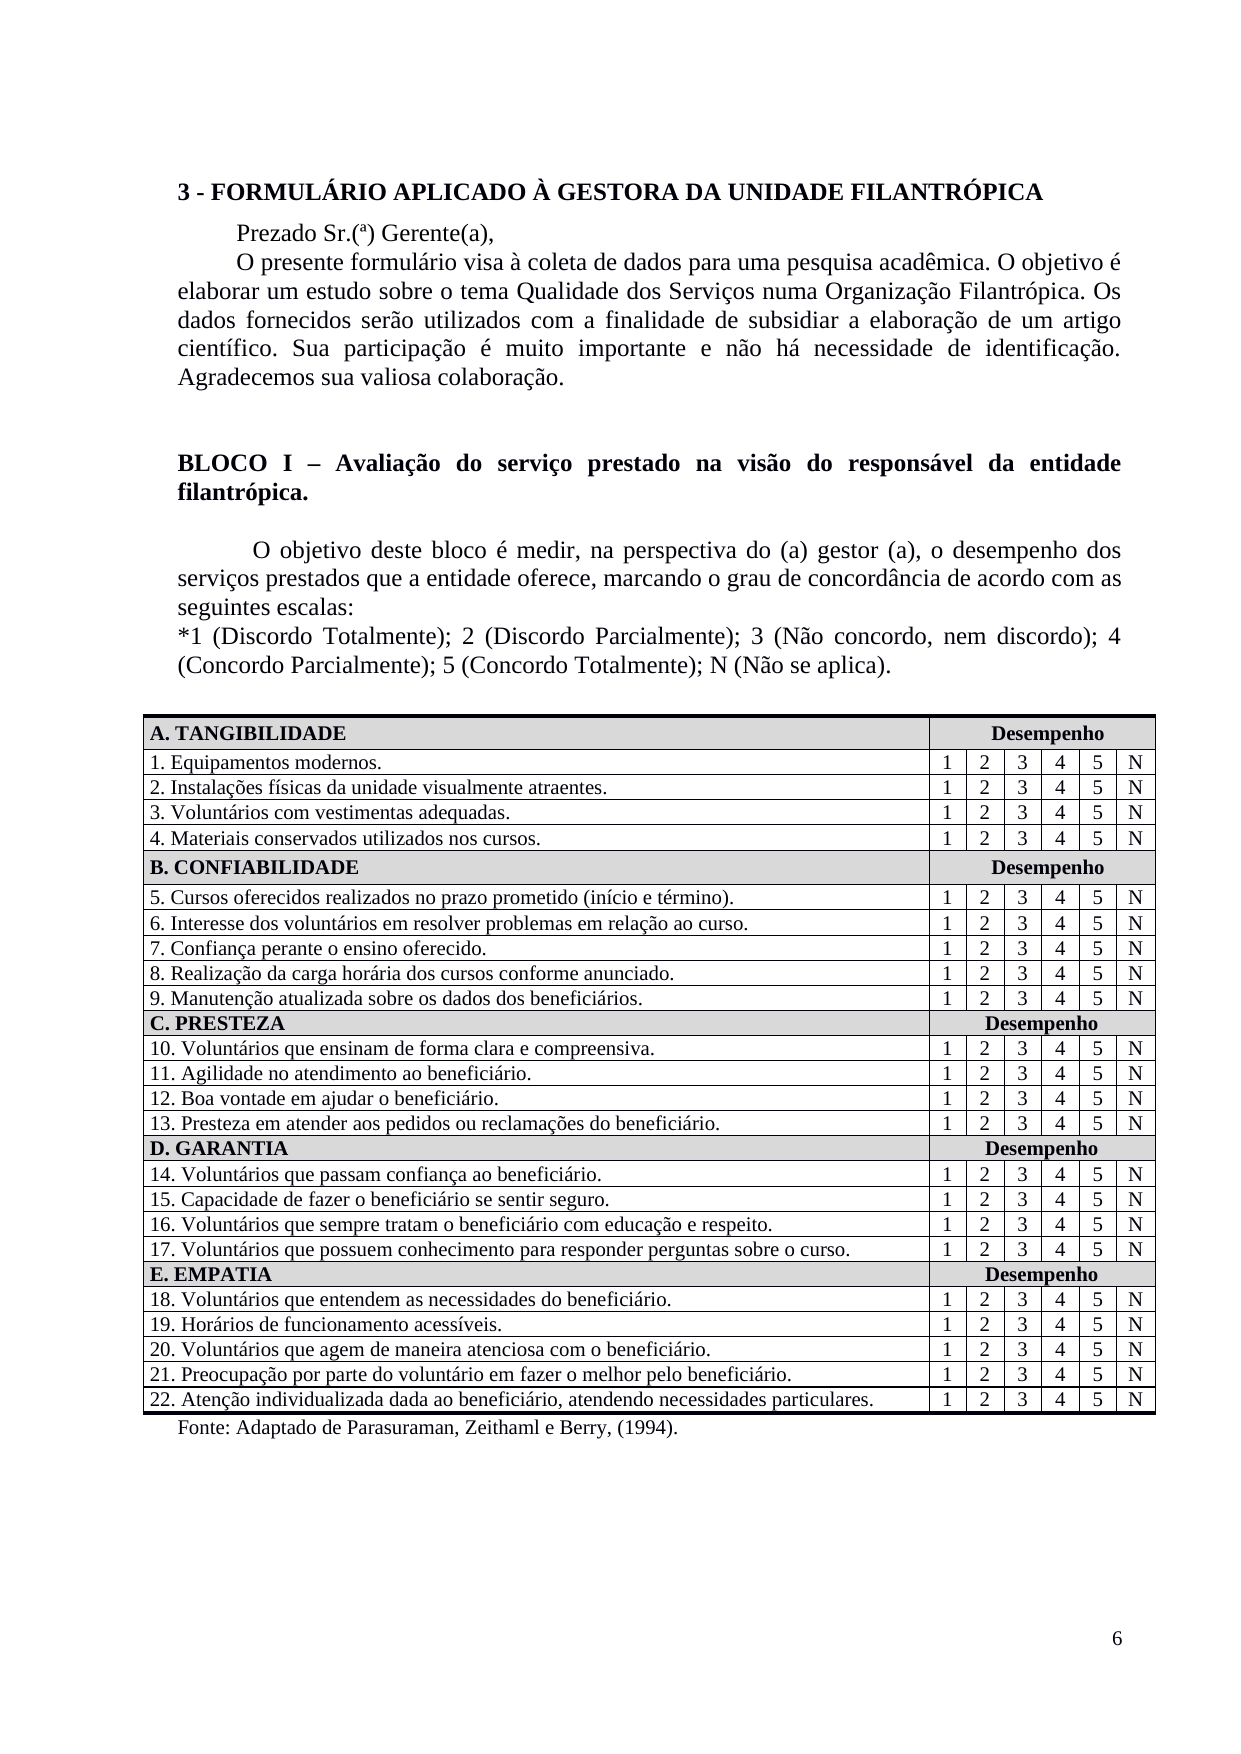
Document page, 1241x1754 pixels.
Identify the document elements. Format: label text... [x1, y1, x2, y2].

table_cell 4 [1042, 986, 1079, 1010]
table_cell N [1117, 1061, 1155, 1085]
table_cell 1 [930, 936, 966, 959]
table_cell 8. Realização da carga horária dos cursos conforme anunciado. [144, 961, 929, 985]
table_cell 1 [930, 1161, 966, 1186]
table_header Desempenho [930, 718, 1155, 749]
table_cell 5 [1080, 1086, 1116, 1110]
table_cell 1 [930, 775, 966, 799]
table_cell 16. Voluntários que sempre tratam o beneficiário com educação e respeito. [144, 1212, 929, 1236]
table_cell 1 [930, 1388, 966, 1411]
table_cell 4 [1042, 910, 1079, 934]
table_cell 9. Manutenção atualizada sobre os dados dos beneficiários. [144, 986, 929, 1010]
table_cell 3 [1005, 1362, 1041, 1386]
table_cell 12. Boa vontade em ajudar o beneficiário. [144, 1086, 929, 1110]
table_cell N [1117, 1086, 1155, 1110]
table_cell N [1117, 1237, 1155, 1261]
table_cell 20. Voluntários que agem de maneira atenciosa com o beneficiário. [144, 1337, 929, 1361]
table_cell 2 [967, 750, 1004, 774]
table_cell 2 [967, 885, 1004, 909]
table_cell N [1117, 825, 1155, 849]
table_cell 2 [967, 1161, 1004, 1186]
table_cell 3 [1005, 1187, 1041, 1211]
table_cell Desempenho [930, 851, 1155, 884]
table_cell 5 [1080, 1362, 1116, 1386]
table_cell 4 [1042, 1362, 1079, 1386]
table_cell 2 [967, 800, 1004, 824]
table_cell N [1117, 1362, 1155, 1386]
table_cell 7. Confiança perante o ensino oferecido. [144, 936, 929, 959]
text *1 (Discordo Totalmente); 2 (Discordo Parcialmente); 3 (Não concordo, nem discordo); 4 (Concordo Parcialmente); 5 (Concordo Totalmente); N (Não se aplica). [177, 621, 1122, 678]
table_cell 1 [930, 1337, 966, 1361]
table_cell 5 [1080, 1337, 1116, 1361]
table_cell N [1117, 910, 1155, 934]
table_cell 2 [967, 1388, 1004, 1411]
table_cell 21. Preocupação por parte do voluntário em fazer o melhor pelo beneficiário. [144, 1362, 929, 1386]
table_cell 5 [1080, 885, 1116, 909]
table_cell 2 [967, 1237, 1004, 1261]
table_cell 3 [1005, 1061, 1041, 1085]
table_cell 15. Capacidade de fazer o beneficiário se sentir seguro. [144, 1187, 929, 1211]
table_cell 1 [930, 1086, 966, 1110]
table_cell 5 [1080, 800, 1116, 824]
table_cell 3 [1005, 1036, 1041, 1060]
table_cell 2 [967, 825, 1004, 849]
table_cell 6. Interesse dos voluntários em resolver problemas em relação ao curso. [144, 910, 929, 934]
table_cell B. CONFIABILIDADE [144, 851, 929, 884]
table_cell 5 [1080, 775, 1116, 799]
table_cell 3 [1005, 986, 1041, 1010]
table_cell 1 [930, 1362, 966, 1386]
table_cell 2 [967, 936, 1004, 959]
table_cell 2 [967, 1212, 1004, 1236]
table_cell 4 [1042, 1187, 1079, 1211]
table_cell 5 [1080, 1036, 1116, 1060]
table_cell 5 [1080, 1187, 1116, 1211]
table_cell 5 [1080, 825, 1116, 849]
table_cell 4 [1042, 1036, 1079, 1060]
table_cell 3 [1005, 1388, 1041, 1411]
table_cell 1 [930, 910, 966, 934]
table_cell 3 [1005, 825, 1041, 849]
table_cell D. GARANTIA [144, 1136, 929, 1160]
table_cell 3 [1005, 1287, 1041, 1311]
table_cell N [1117, 1187, 1155, 1211]
table_cell 2 [967, 1337, 1004, 1361]
table_cell 1 [930, 750, 966, 774]
table_cell 4 [1042, 1161, 1079, 1186]
table_cell 5 [1080, 1287, 1116, 1311]
table_cell 3 [1005, 1237, 1041, 1261]
text Fonte: Adaptado de Parasuraman, Zeithaml e Berry, (1994). [177, 1415, 1122, 1439]
table_cell 4 [1042, 775, 1079, 799]
table_cell 5 [1080, 750, 1116, 774]
table_cell 5 [1080, 1312, 1116, 1336]
table_cell E. EMPATIA [144, 1262, 929, 1286]
text BLOCO I – Avaliação do serviço prestado na visão do responsável da entidade filantrópica. [177, 448, 1122, 506]
table_cell Desempenho [930, 1136, 1155, 1160]
table_cell N [1117, 1287, 1155, 1311]
table_cell 5 [1080, 986, 1116, 1010]
table_cell 1 [930, 1061, 966, 1085]
table_cell N [1117, 1337, 1155, 1361]
table_cell 4 [1042, 1388, 1079, 1411]
table_cell 1 [930, 961, 966, 985]
table_cell N [1117, 885, 1155, 909]
table_cell 5 [1080, 936, 1116, 959]
table_cell 3 [1005, 750, 1041, 774]
table_cell 4 [1042, 961, 1079, 985]
table_cell 1 [930, 800, 966, 824]
table_cell 4. Materiais conservados utilizados nos cursos. [144, 825, 929, 849]
table_cell 1 [930, 1212, 966, 1236]
table_cell 17. Voluntários que possuem conhecimento para responder perguntas sobre o curso. [144, 1237, 929, 1261]
table_cell 5. Cursos oferecidos realizados no prazo prometido (início e término). [144, 885, 929, 909]
table_cell 4 [1042, 1086, 1079, 1110]
table_cell 5 [1080, 910, 1116, 934]
table_cell 3 [1005, 1337, 1041, 1361]
table_cell 2. Instalações físicas da unidade visualmente atraentes. [144, 775, 929, 799]
table_cell 10. Voluntários que ensinam de forma clara e compreensiva. [144, 1036, 929, 1060]
table_cell 4 [1042, 750, 1079, 774]
table_cell 3 [1005, 1111, 1041, 1135]
table_cell 5 [1080, 1212, 1116, 1236]
table_cell 4 [1042, 1337, 1079, 1361]
table_cell 22. Atenção individualizada dada ao beneficiário, atendendo necessidades particulares. [144, 1388, 929, 1411]
text 3 - FORMULÁRIO APLICADO À GESTORA DA UNIDADE FILANTRÓPICA [177, 177, 1122, 206]
table_cell Desempenho [930, 1011, 1155, 1035]
table_cell 3 [1005, 775, 1041, 799]
table_cell N [1117, 936, 1155, 959]
table_cell 1 [930, 986, 966, 1010]
table_cell 3 [1005, 910, 1041, 934]
table_cell N [1117, 800, 1155, 824]
table_cell 3. Voluntários com vestimentas adequadas. [144, 800, 929, 824]
table_cell 1. Equipamentos modernos. [144, 750, 929, 774]
table_cell 4 [1042, 936, 1079, 959]
text Prezado Sr.(ª) Gerente(a), [177, 218, 1122, 247]
table_cell 3 [1005, 1312, 1041, 1336]
table_cell 1 [930, 825, 966, 849]
table_cell 5 [1080, 961, 1116, 985]
table_cell 2 [967, 1111, 1004, 1135]
table_cell 4 [1042, 1061, 1079, 1085]
table_cell 4 [1042, 885, 1079, 909]
text O objetivo deste bloco é medir, na perspectiva do (a) gestor (a), o desempenho dos serviços prestados que a entidade oferece, marcando o grau de concordância de acordo com as seguintes escalas: [177, 535, 1122, 621]
table_cell 3 [1005, 885, 1041, 909]
table_cell 3 [1005, 936, 1041, 959]
table_cell 11. Agilidade no atendimento ao beneficiário. [144, 1061, 929, 1085]
table_cell 2 [967, 1362, 1004, 1386]
table_cell N [1117, 1312, 1155, 1336]
table_cell 2 [967, 1036, 1004, 1060]
table_cell 3 [1005, 800, 1041, 824]
table_cell 3 [1005, 1212, 1041, 1236]
table_cell 5 [1080, 1061, 1116, 1085]
table_cell N [1117, 1212, 1155, 1236]
table_cell N [1117, 1036, 1155, 1060]
table_cell Desempenho [930, 1262, 1155, 1286]
table_cell 3 [1005, 1086, 1041, 1110]
table_cell 1 [930, 1111, 966, 1135]
table_cell 2 [967, 1061, 1004, 1085]
table_cell 2 [967, 961, 1004, 985]
table_cell 4 [1042, 1111, 1079, 1135]
table_header A. TANGIBILIDADE [144, 718, 929, 749]
table_cell 13. Presteza em atender aos pedidos ou reclamações do beneficiário. [144, 1111, 929, 1135]
table_cell 2 [967, 775, 1004, 799]
table_cell N [1117, 1111, 1155, 1135]
table_cell 4 [1042, 825, 1079, 849]
table_cell 4 [1042, 1212, 1079, 1236]
table_cell 4 [1042, 1287, 1079, 1311]
table_cell N [1117, 961, 1155, 985]
table_cell 2 [967, 910, 1004, 934]
table_cell 18. Voluntários que entendem as necessidades do beneficiário. [144, 1287, 929, 1311]
table_cell 1 [930, 885, 966, 909]
table_cell N [1117, 1161, 1155, 1186]
table_cell 1 [930, 1287, 966, 1311]
table_cell 1 [930, 1237, 966, 1261]
table_cell 2 [967, 986, 1004, 1010]
table_cell 5 [1080, 1388, 1116, 1411]
table_cell 5 [1080, 1237, 1116, 1261]
table_cell 3 [1005, 1161, 1041, 1186]
table_cell 2 [967, 1312, 1004, 1336]
text O presente formulário visa à coleta de dados para uma pesquisa acadêmica. O objetivo é elaborar um estudo sobre o tema Qualidade dos Serviços numa Organização Filantrópica. Os dados fornecidos serão utilizados com a finalidade de subsidiar a elaboração de um artigo científico. Sua participação é muito importante e não há necessidade de identificação. Agradecemos sua valiosa colaboração. [177, 247, 1122, 391]
table_cell 1 [930, 1036, 966, 1060]
table_cell 2 [967, 1086, 1004, 1110]
table_cell 2 [967, 1287, 1004, 1311]
table_cell 14. Voluntários que passam confiança ao beneficiário. [144, 1161, 929, 1186]
table_cell C. PRESTEZA [144, 1011, 929, 1035]
table_cell 4 [1042, 1312, 1079, 1336]
table_cell 4 [1042, 1237, 1079, 1261]
table_cell N [1117, 750, 1155, 774]
table_cell N [1117, 1388, 1155, 1411]
table_cell 1 [930, 1187, 966, 1211]
table_cell 2 [967, 1187, 1004, 1211]
table_cell 5 [1080, 1111, 1116, 1135]
table_cell 19. Horários de funcionamento acessíveis. [144, 1312, 929, 1336]
table_cell 3 [1005, 961, 1041, 985]
table_cell 1 [930, 1312, 966, 1336]
table_cell 5 [1080, 1161, 1116, 1186]
table_cell N [1117, 986, 1155, 1010]
table_cell 4 [1042, 800, 1079, 824]
table_cell N [1117, 775, 1155, 799]
